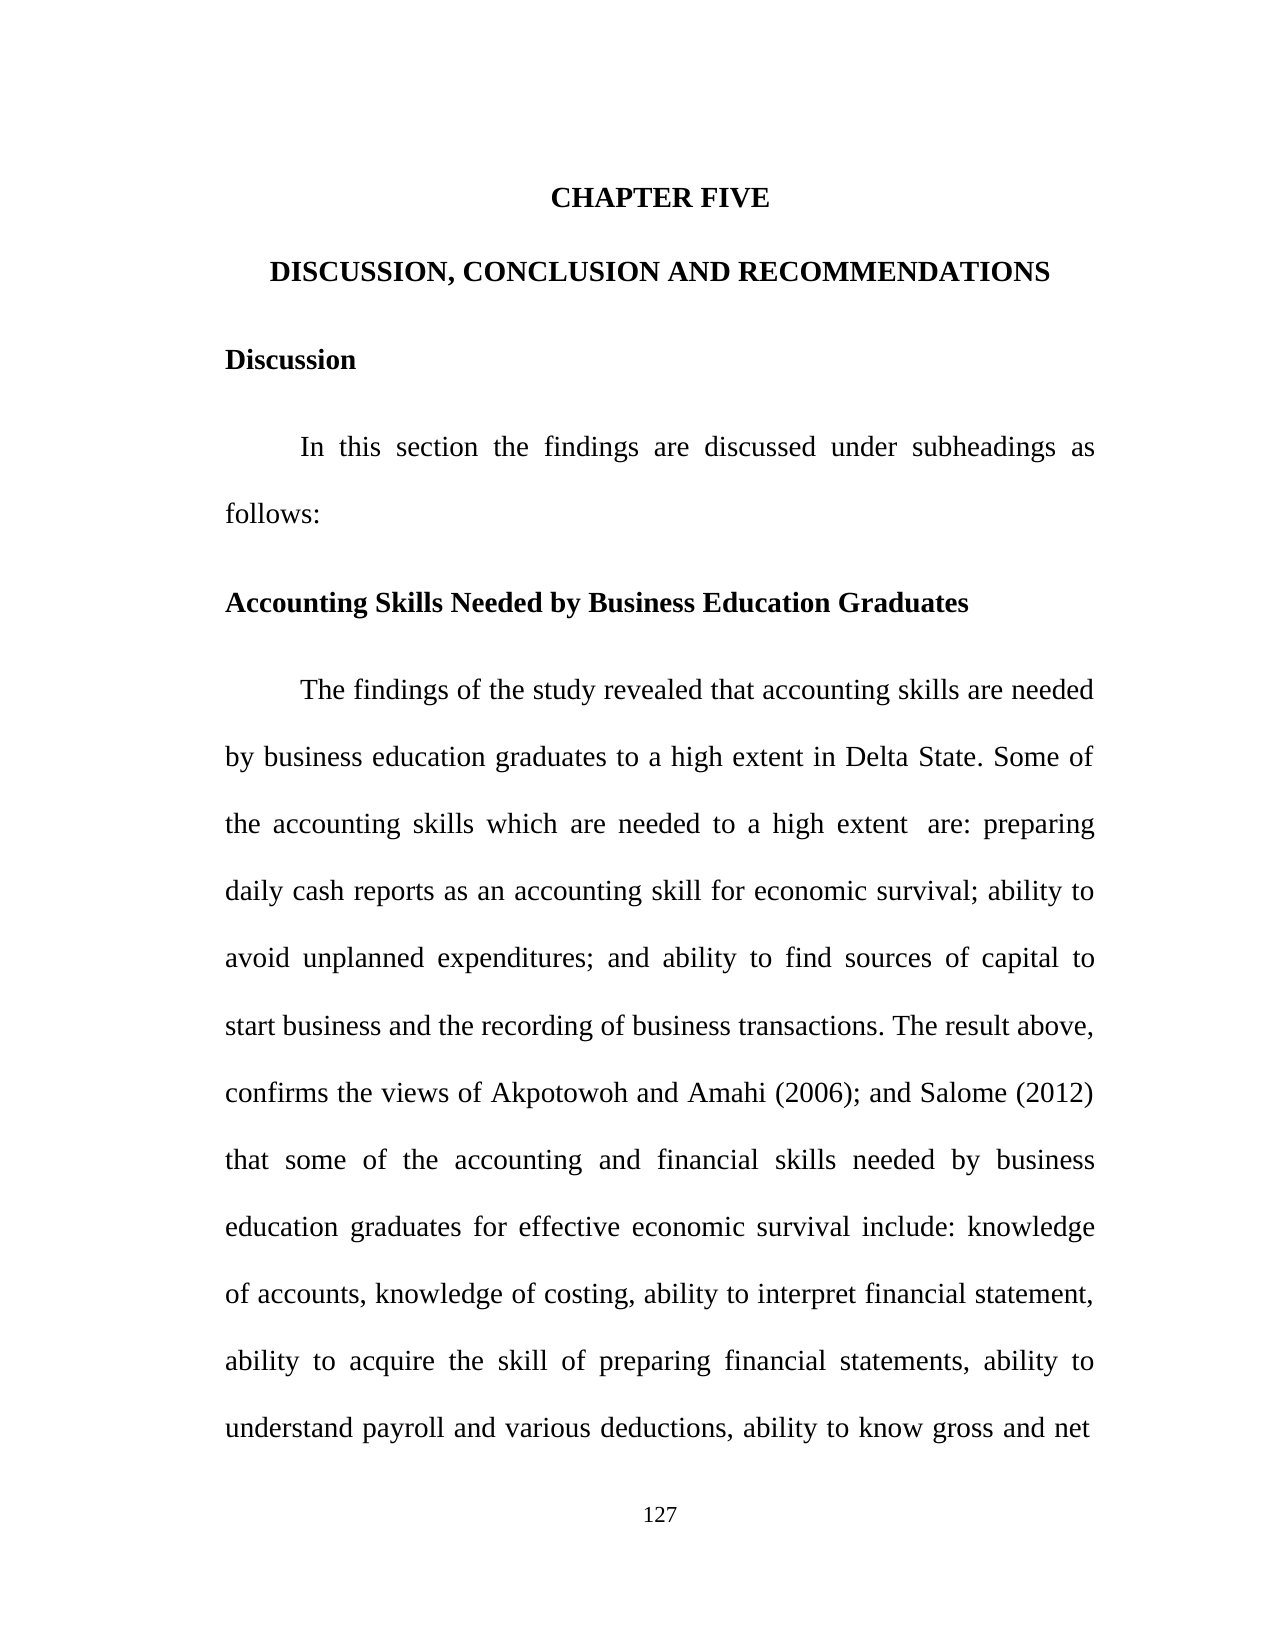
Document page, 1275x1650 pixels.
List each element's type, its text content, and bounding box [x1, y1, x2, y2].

text DISCUSSION, CONCLUSION AND RECOMMENDATIONS [224, 254, 1096, 287]
subtitle Accounting Skills Needed by Business Education Graduates [225, 585, 1225, 619]
text In this section the findings are discussed under subheadings as follows: [225, 429, 1095, 530]
text The findings of the study revealed that accounting skills are needed by business education graduates to a high extent in Delta State. Some of the accounting skills which are needed to a high extent are: preparing daily cash reports as an accounting skill for economic survival; ability to avoid unplanned expenditures; and ability to find sources of capital to start business and the recording of business transactions. The result above, confirms the views of Akpotowoh and Amahi (2006); and Salome (2012) that some of the accounting and financial skills needed by business education graduates for effective economic survival include: knowledge of accounts, knowledge of costing, ability to interpret financial statement, ability to acquire the skill of preparing financial statements, ability to understand payroll and various deductions, ability to know gross and net [225, 672, 1095, 1444]
subtitle CHAPTER FIVE [224, 181, 1096, 214]
subtitle Discussion [225, 342, 1225, 376]
